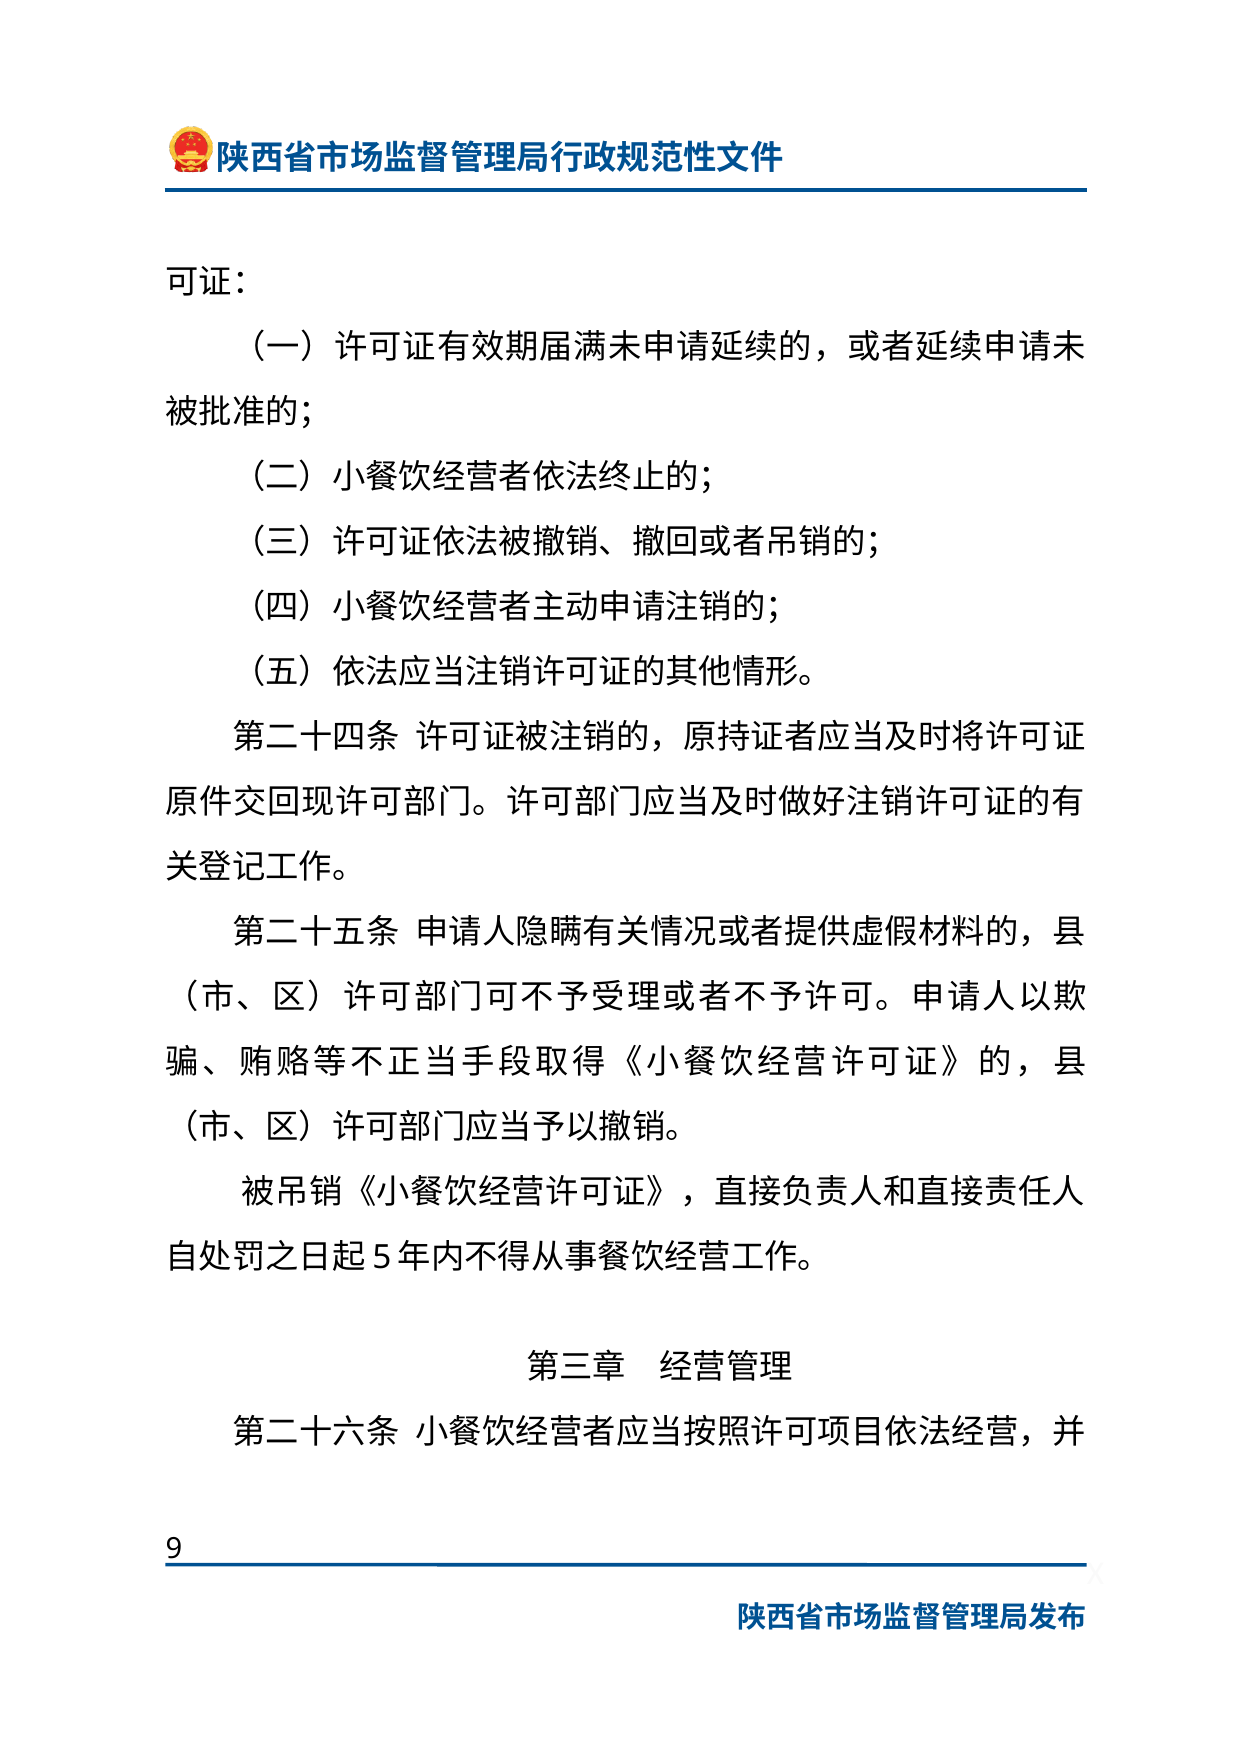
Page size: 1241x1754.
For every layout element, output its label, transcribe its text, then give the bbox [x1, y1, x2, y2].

picture [165, 124, 217, 176]
text 第三章 经营管理 [165, 1331, 1087, 1396]
text 第二十四条 许可证被注销的，原持证者应当及时将许可证原件交回现许可部门。许可部门应当及时做好注销许可证的有关登记工作。 [165, 701, 1087, 896]
text 第二十六条 小餐饮经营者应当按照许可项目依法经营，并在就餐场所醒目位置公示《小餐饮经营许可证》、从业人员健康证明和食品添加剂使用情况等食品相关信息。倡导合理膳食，提倡“减盐、减油、减糖”。 [165, 1396, 1087, 1461]
text 第二十三条 有下列情形之一的，许可部门应当依法注销许可证： [165, 246, 1087, 311]
text 第二十五条 申请人隐瞒有关情况或者提供虚假材料的，县（市、区）许可部门可不予受理或者不予许可。申请人以欺骗、贿赂等不正当手段取得《小餐饮经营许可证》的，县（市、区）许可部门应当予以撤销。 [165, 896, 1087, 1156]
text （一）许可证有效期届满未申请延续的，或者延续申请未被批准的； [165, 311, 1087, 441]
text （五）依法应当注销许可证的其他情形。 [165, 636, 1087, 701]
text （四）小餐饮经营者主动申请注销的； [165, 571, 1087, 636]
text （三）许可证依法被撤销、撤回或者吊销的； [165, 506, 1087, 571]
text （二）小餐饮经营者依法终止的； [165, 441, 1087, 506]
text 被吊销《小餐饮经营许可证》，直接负责人和直接责任人自处罚之日起5年内不得从事餐饮经营工作。 [165, 1156, 1087, 1286]
